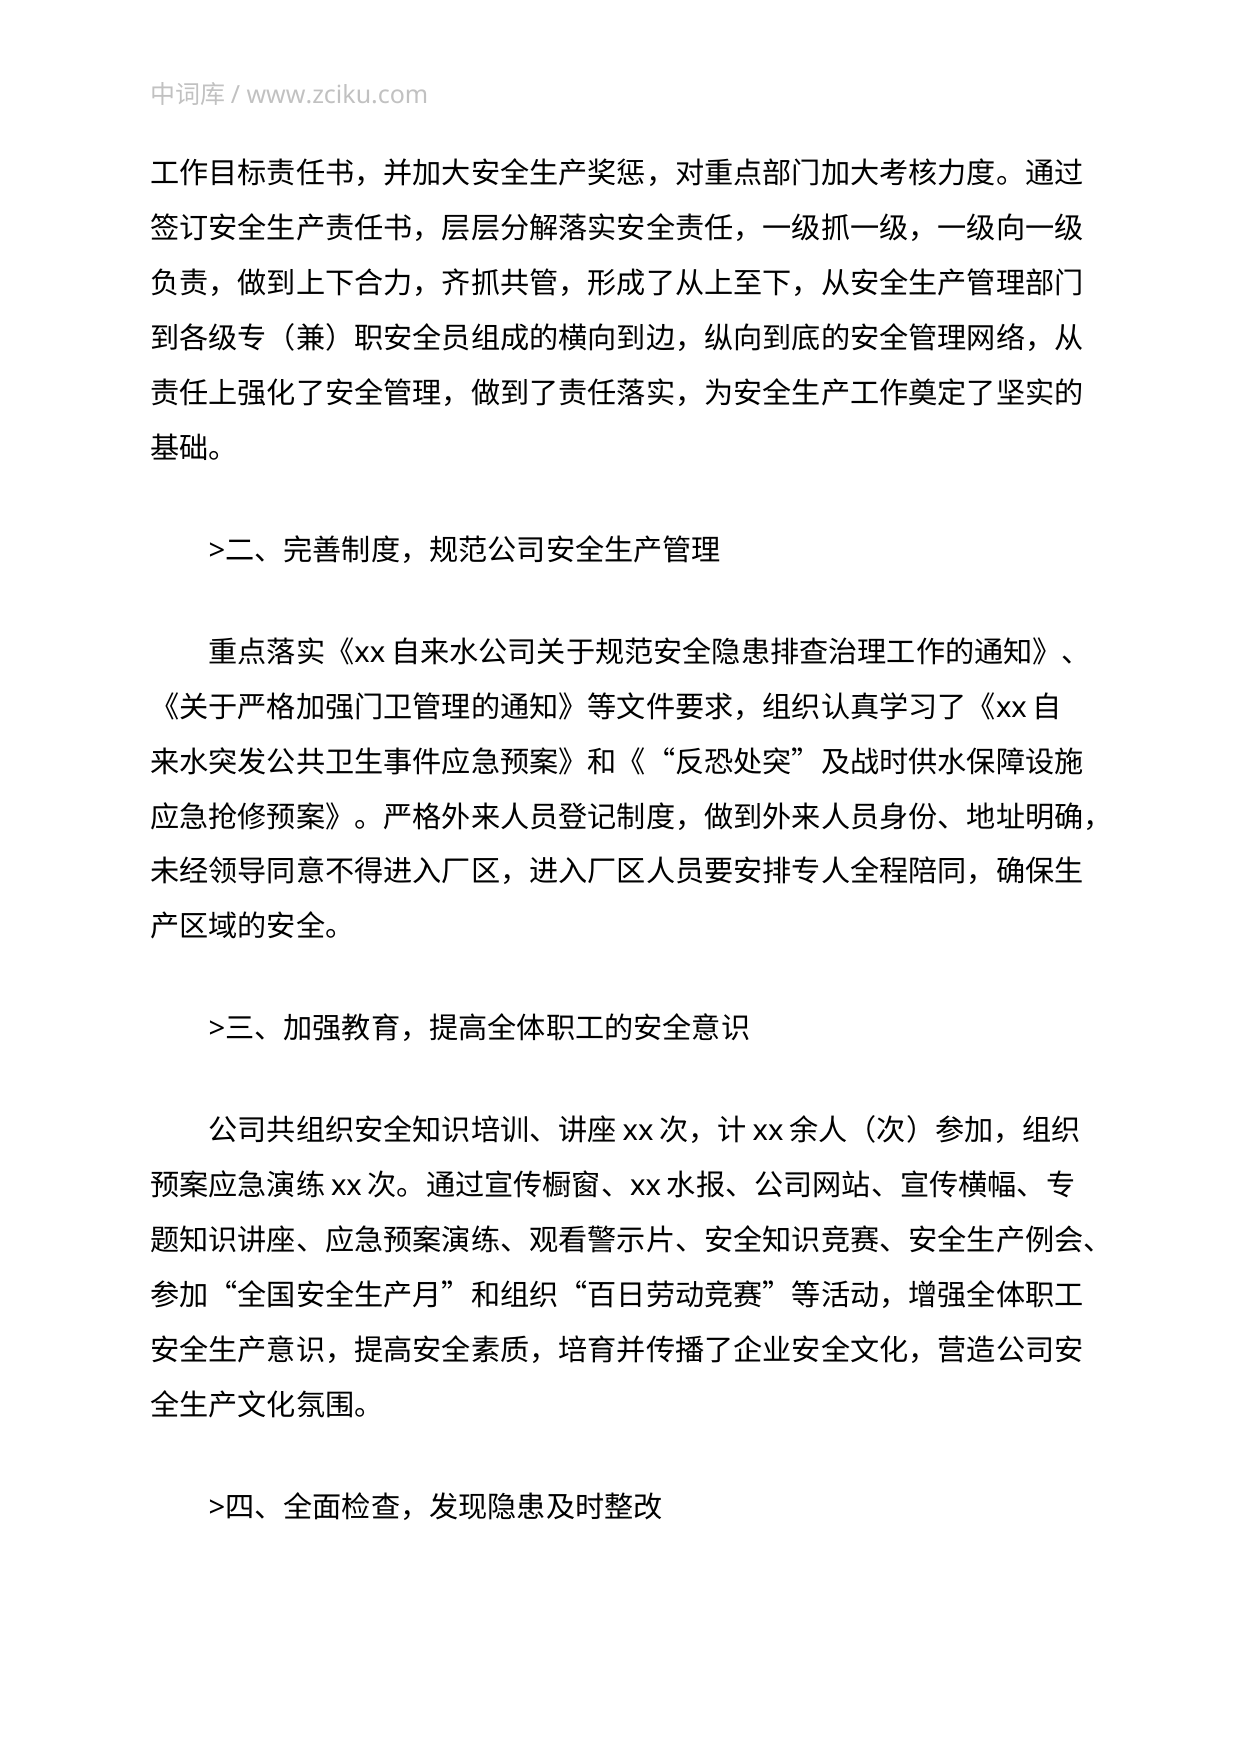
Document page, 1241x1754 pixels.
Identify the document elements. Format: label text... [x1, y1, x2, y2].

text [150, 150, 1090, 467]
text 公司共组织安全知识培训、讲座xx次，计xx余人（次）参加，组织预案应急演练xx次。通过宣传橱窗、xx水报、公司网站、宣传横幅、专题知识讲座、应急预案演练、观看警示片、安全知识竞赛、安全生产例会、参加“全国安全生产月”和组织“百日劳动竞赛”等活动，增强全体职工安全生产意识，提高安全素质，培育并传播了企业安全文化，营造公司安全生产文化氛围。 [150, 1107, 1090, 1424]
text >二、完善制度，规范公司安全生产管理 [150, 526, 1090, 569]
text >四、全面检查，发现隐患及时整改 [150, 1483, 1090, 1526]
text >三、加强教育，提高全体职工的安全意识 [150, 1005, 1090, 1047]
text 重点落实《xx自来水公司关于规范安全隐患排查治理工作的通知》、《关于严格加强门卫管理的通知》等文件要求，组织认真学习了《xx自来水突发公共卫生事件应急预案》和《“反恐处突”及战时供水保障设施应急抢修预案》。严格外来人员登记制度，做到外来人员身份、地址明确，未经领导同意不得进入厂区，进入厂区人员要安排专人全程陪同，确保生产区域的安全。 [150, 628, 1090, 945]
